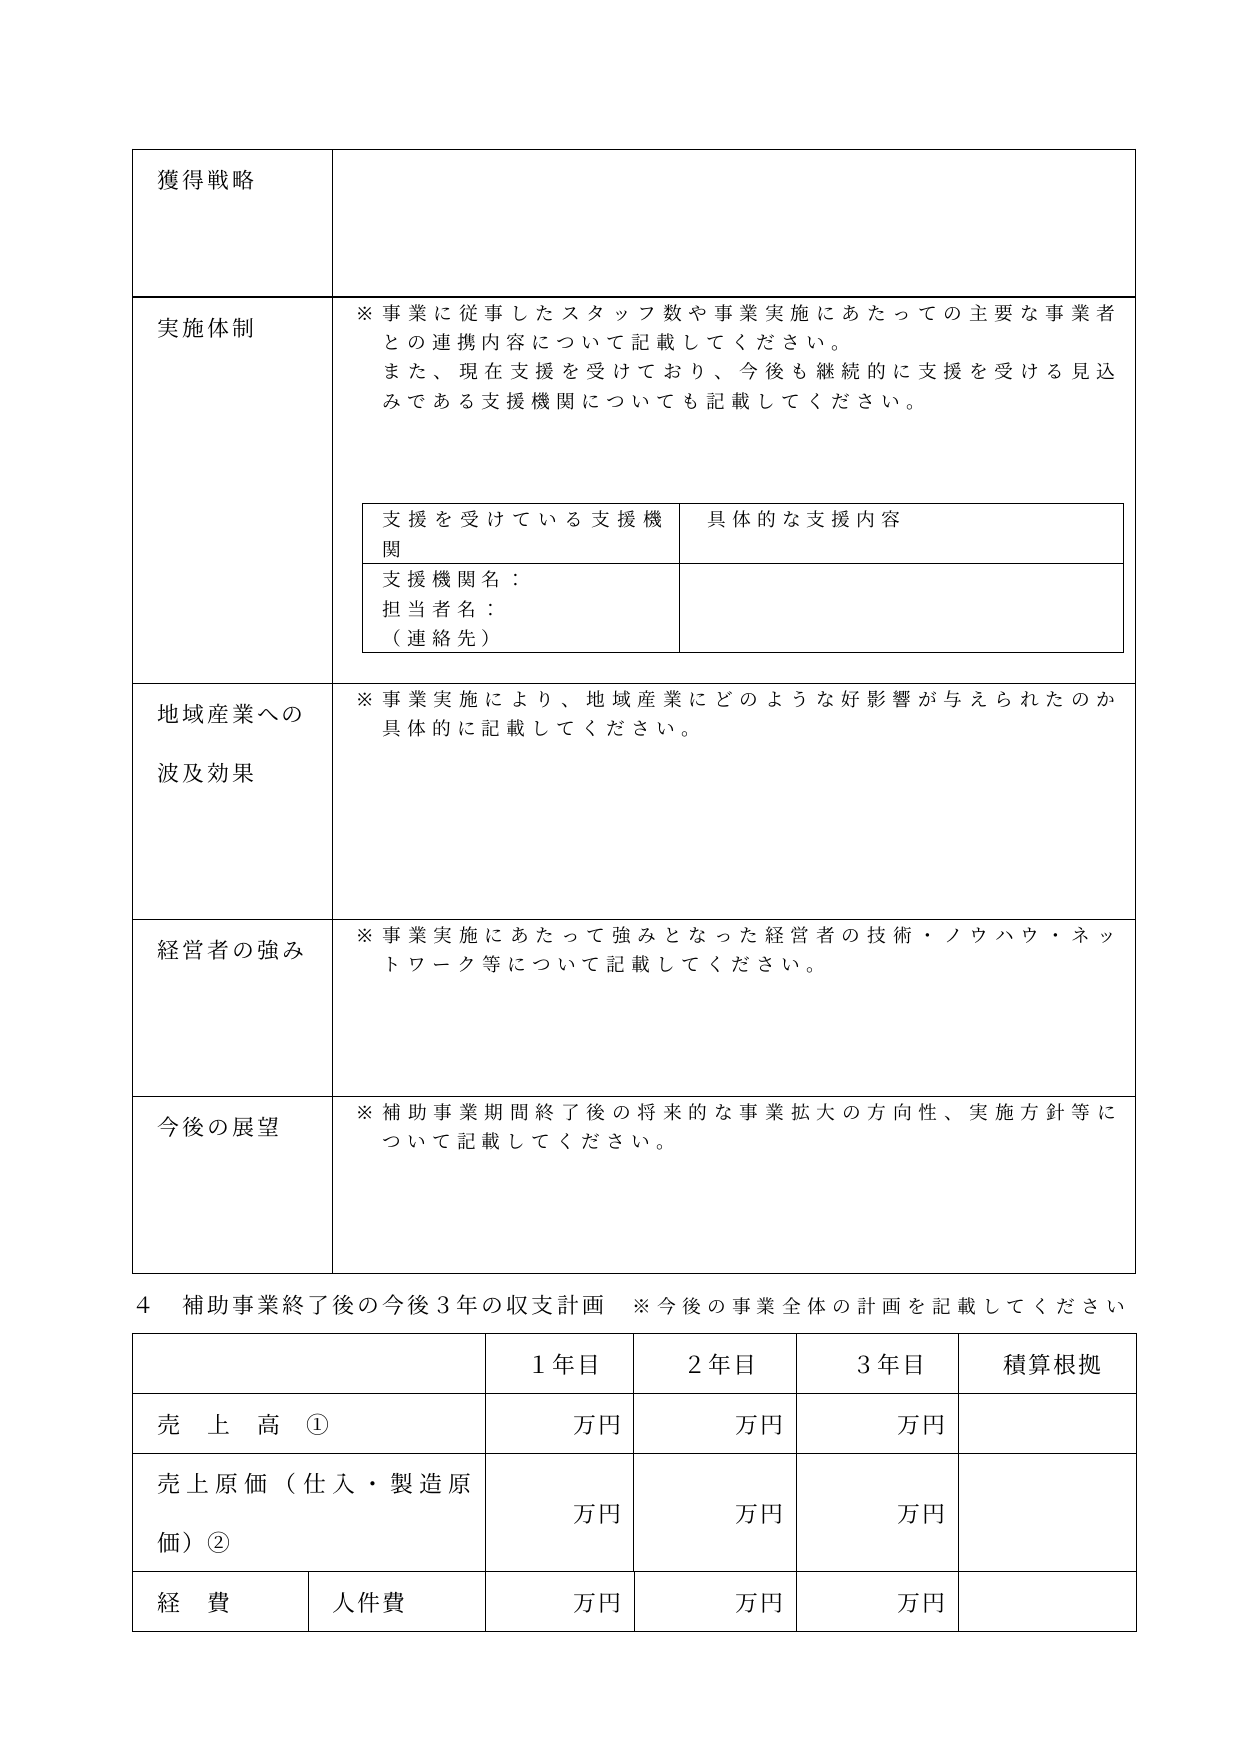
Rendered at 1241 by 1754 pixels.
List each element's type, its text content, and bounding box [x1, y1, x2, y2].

table_cell 万円 [486, 1572, 634, 1631]
table_cell 万円 [797, 1394, 958, 1452]
table_cell 万円 [797, 1454, 958, 1571]
table_header １年目 [486, 1334, 633, 1393]
table_cell ビジネスモデルと初期顧客獲得戦略 [133, 150, 332, 296]
table_cell 人件費 [309, 1572, 485, 1631]
table_cell 万円 [635, 1572, 796, 1631]
table_cell 万円 [486, 1394, 633, 1452]
table_cell ※事業実施にあたって強みとなった経営者の技術・ノウハウ・ネットワーク等について記載してください。 [333, 920, 1135, 1096]
table_header ２年目 [634, 1334, 796, 1393]
table_header [133, 1334, 485, 1393]
table_cell 売 上 高 ① [133, 1394, 485, 1452]
table_cell [959, 1394, 1136, 1452]
table_cell 地域産業への波及効果 [133, 684, 332, 918]
table_cell 万円 [634, 1394, 796, 1452]
table_cell 万円 [634, 1454, 796, 1571]
table_cell [959, 1454, 1136, 1571]
table_cell 売上原価（仕入・製造原価）② [133, 1454, 485, 1571]
table_header ３年目 [797, 1334, 958, 1393]
table_cell ※事業に従事したスタッフ数や事業実施にあたっての主要な事業者との連携内容について記載してください。 また、現在支援を受けており、今後も継続的に支援を受ける見込みである支援機関についても記載してください。 [333, 298, 1135, 682]
table_cell 実施体制 [133, 298, 332, 682]
text ４ 補助事業終了後の今後３年の収支計画 ※今後の事業全体の計画を記載してください [132, 1274, 1132, 1333]
table_cell 万円 [486, 1454, 633, 1571]
table_cell 万円 [797, 1572, 958, 1631]
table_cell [333, 150, 1135, 296]
table_header 積算根拠 [959, 1334, 1136, 1393]
table_cell ※事業実施により、地域産業にどのような好影響が与えられたのか具体的に記載してください。 [333, 684, 1135, 918]
table_cell 経 費 [133, 1572, 308, 1631]
table_cell 今後の展望 [133, 1097, 332, 1273]
table_cell [959, 1572, 1136, 1631]
table_cell ※補助事業期間終了後の将来的な事業拡大の方向性、実施方針等について記載してください。 [333, 1097, 1135, 1273]
table_cell 経営者の強み [133, 920, 332, 1096]
